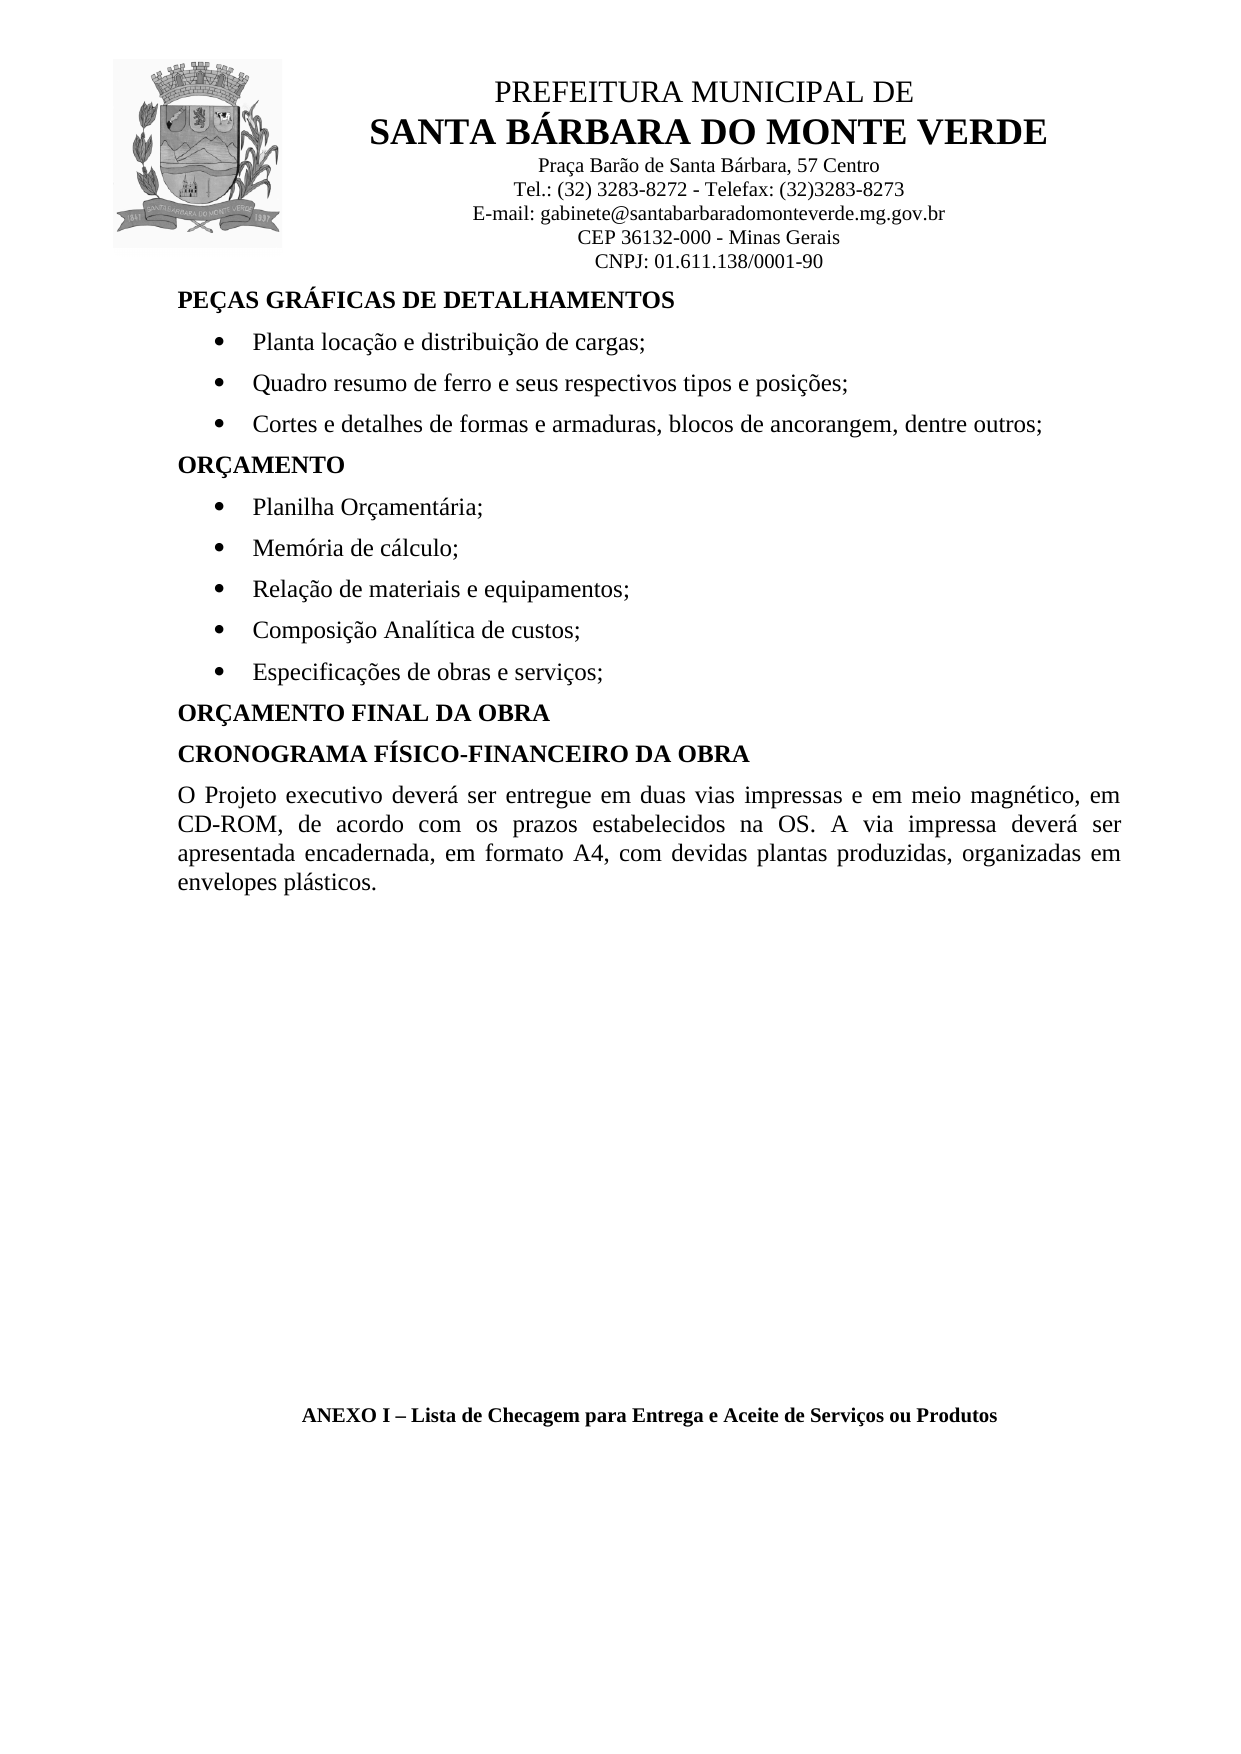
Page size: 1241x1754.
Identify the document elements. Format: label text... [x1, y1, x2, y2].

text O Projeto executivo deverá ser entregue em duas vias impressas e em meio magnético, em CD-ROM, de acordo com os prazos estabelecidos na OS. A via impressa deverá ser apresentada encadernada, em formato A4, com devidas plantas produzidas, organizadas em envelopes plásticos. [177, 781, 1122, 896]
subtitle ANEXO I – Lista de Checagem para Entrega e Aceite de Serviços ou Produtos [177, 1403, 1122, 1427]
list Planilha Orçamentária; [215, 492, 1122, 521]
list Relação de materiais e equipamentos; [215, 574, 1122, 603]
text ORÇAMENTO [177, 451, 1122, 479]
list Composição Analítica de custos; [215, 616, 1122, 644]
list Cortes e detalhes de formas e armaduras, blocos de ancorangem, dentre outros; [215, 409, 1122, 438]
list Planta locação e distribuição de cargas; [215, 327, 1122, 356]
text CRONOGRAMA FÍSICO-FINANCEIRO DA OBRA [177, 739, 1122, 768]
list Especificações de obras e serviços; [215, 657, 1122, 686]
list Quadro resumo de ferro e seus respectivos tipos e posições; [215, 368, 1122, 397]
list Memória de cálculo; [215, 533, 1122, 562]
text PEÇAS GRÁFICAS DE DETALHAMENTOS [177, 286, 1122, 314]
text ORÇAMENTO FINAL DA OBRA [177, 698, 1122, 727]
